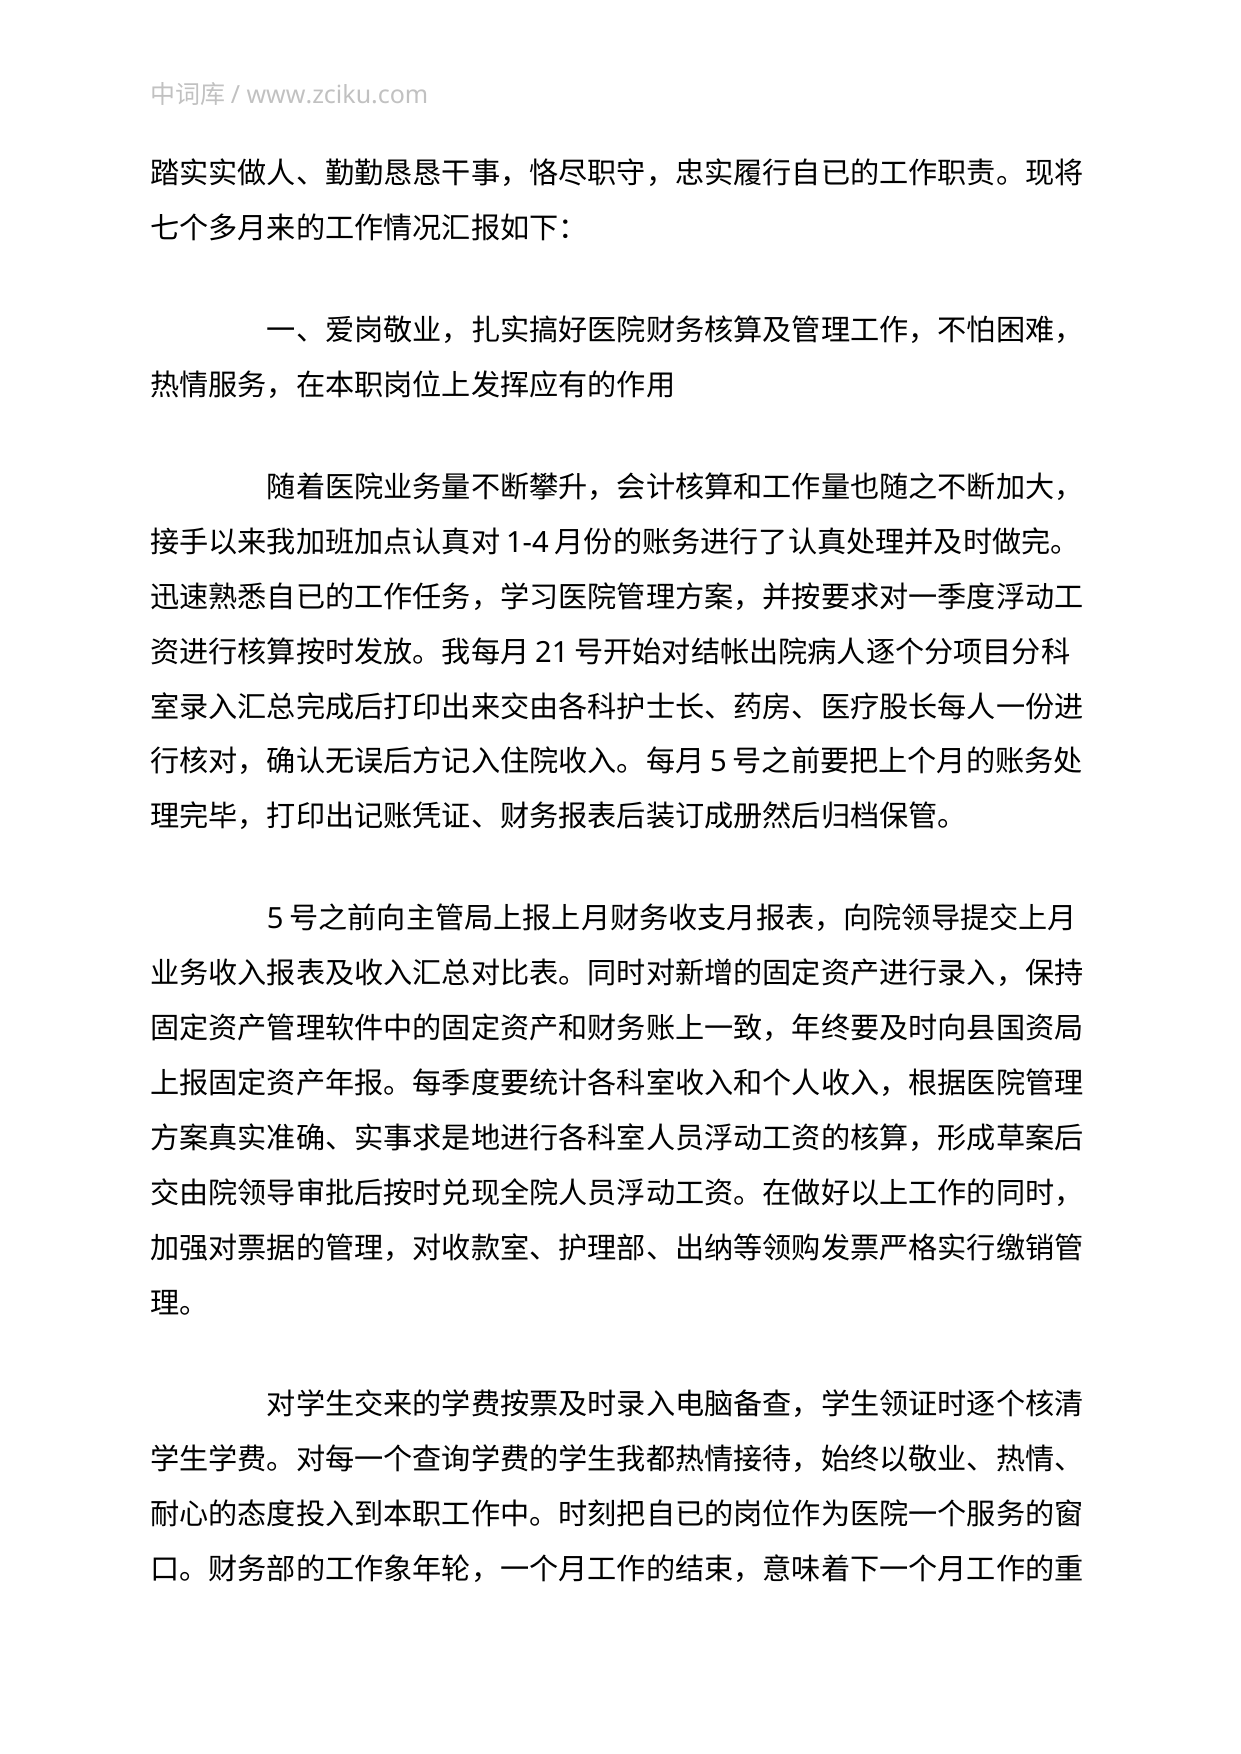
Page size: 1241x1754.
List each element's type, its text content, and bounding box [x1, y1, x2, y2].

text 一、爱岗敬业，扎实搞好医院财务核算及管理工作，不怕困难，热情服务，在本职岗位上发挥应有的作用 [150, 307, 1090, 404]
text 5号之前向主管局上报上月财务收支月报表，向院领导提交上月业务收入报表及收入汇总对比表。同时对新增的固定资产进行录入，保持固定资产管理软件中的固定资产和财务账上一致，年终要及时向县国资局上报固定资产年报。每季度要统计各科室收入和个人收入，根据医院管理方案真实准确、实事求是地进行各科室人员浮动工资的核算，形成草案后交由院领导审批后按时兑现全院人员浮动工资。在做好以上工作的同时，加强对票据的管理，对收款室、护理部、出纳等领购发票严格实行缴销管理。 [150, 895, 1090, 1321]
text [150, 150, 1090, 247]
text 随着医院业务量不断攀升，会计核算和工作量也随之不断加大，接手以来我加班加点认真对1-4月份的账务进行了认真处理并及时做完。迅速熟悉自已的工作任务，学习医院管理方案，并按要求对一季度浮动工资进行核算按时发放。我每月21号开始对结帐出院病人逐个分项目分科室录入汇总完成后打印出来交由各科护士长、药房、医疗股长每人一份进行核对，确认无误后方记入住院收入。每月5号之前要把上个月的账务处理完毕，打印出记账凭证、财务报表后装订成册然后归档保管。 [150, 463, 1090, 835]
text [150, 1381, 1090, 1588]
